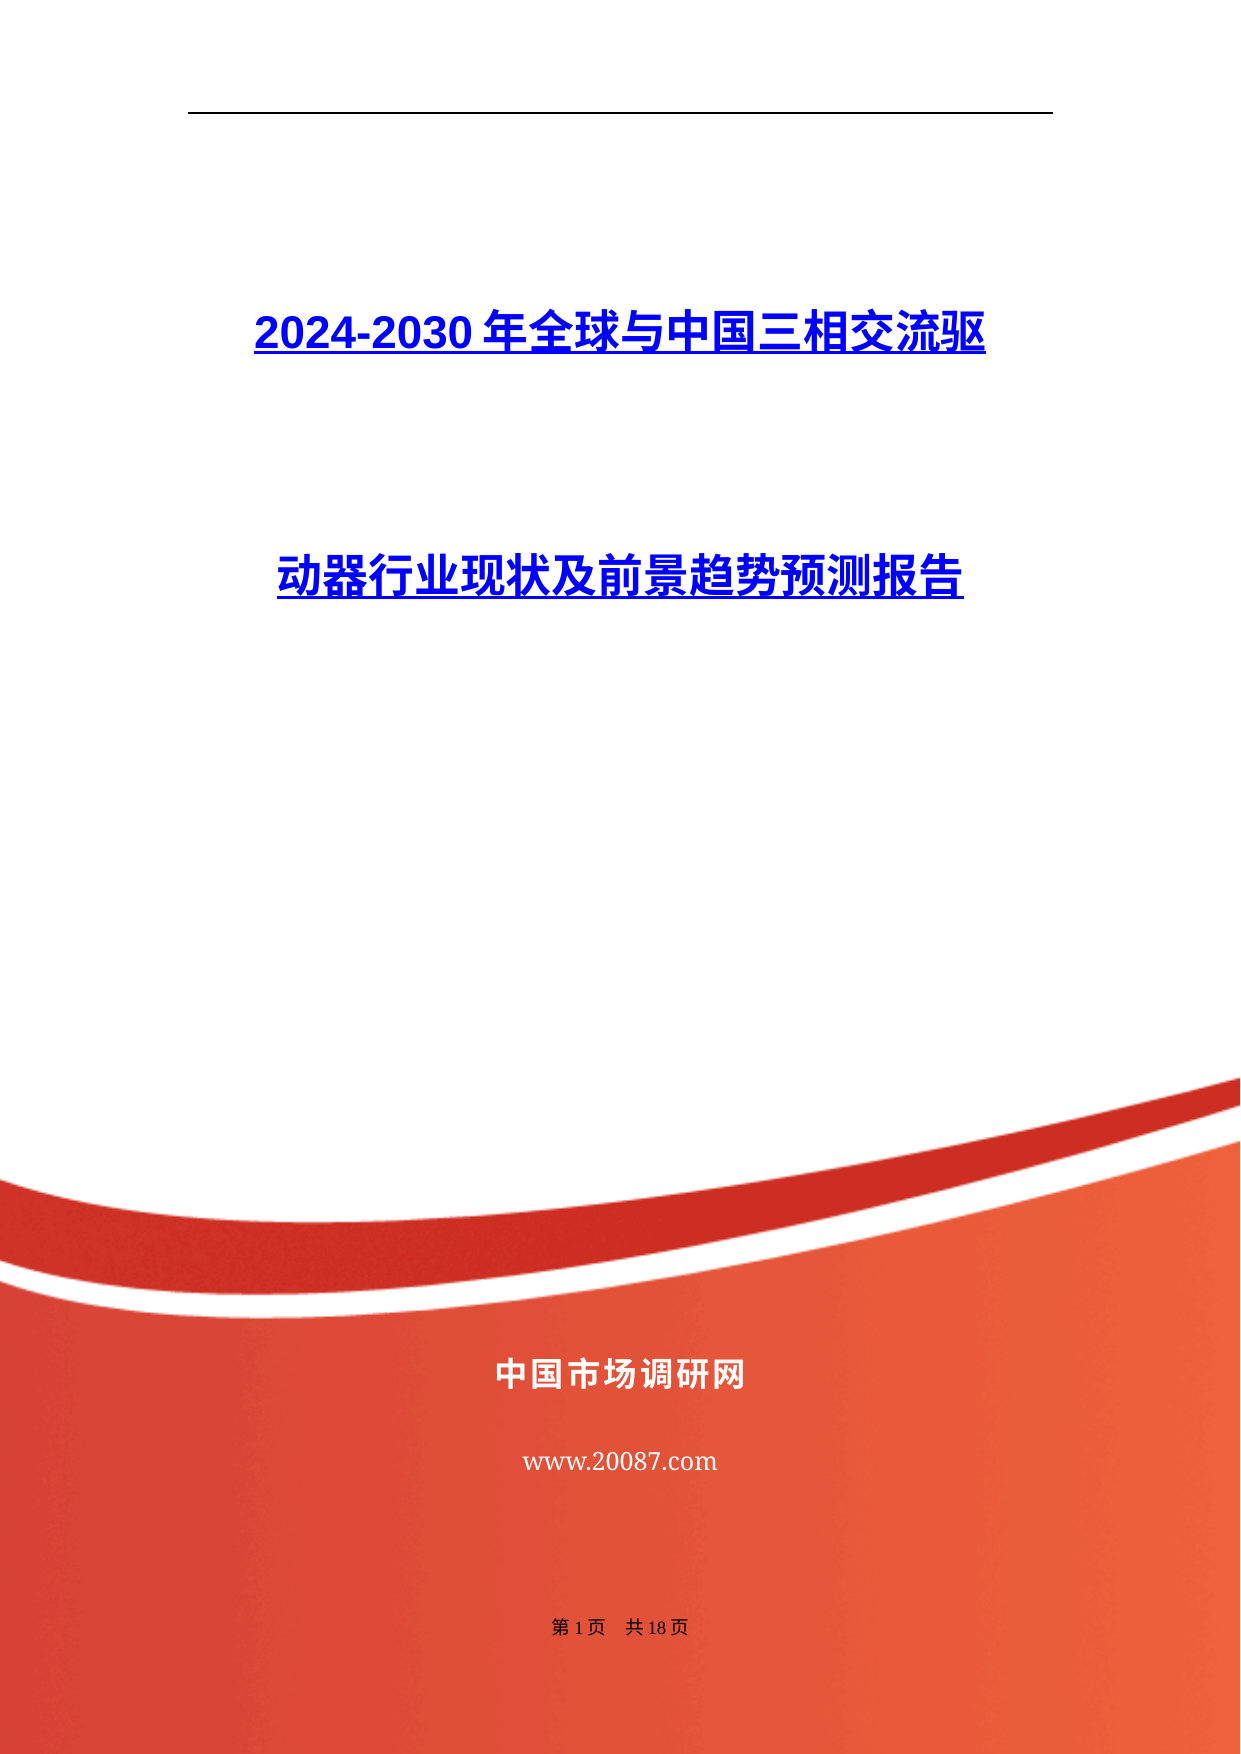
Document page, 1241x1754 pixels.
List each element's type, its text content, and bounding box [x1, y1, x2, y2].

table_header 2024-2030年全球与中国三相交流驱动器行业现状及前景趋势预测报告 [188, 207, 1053, 773]
picture [0, 1006, 1241, 1754]
subtitle 中国市场调研网 [187, 1339, 1053, 1404]
text www.20087.com [187, 1428, 1053, 1493]
